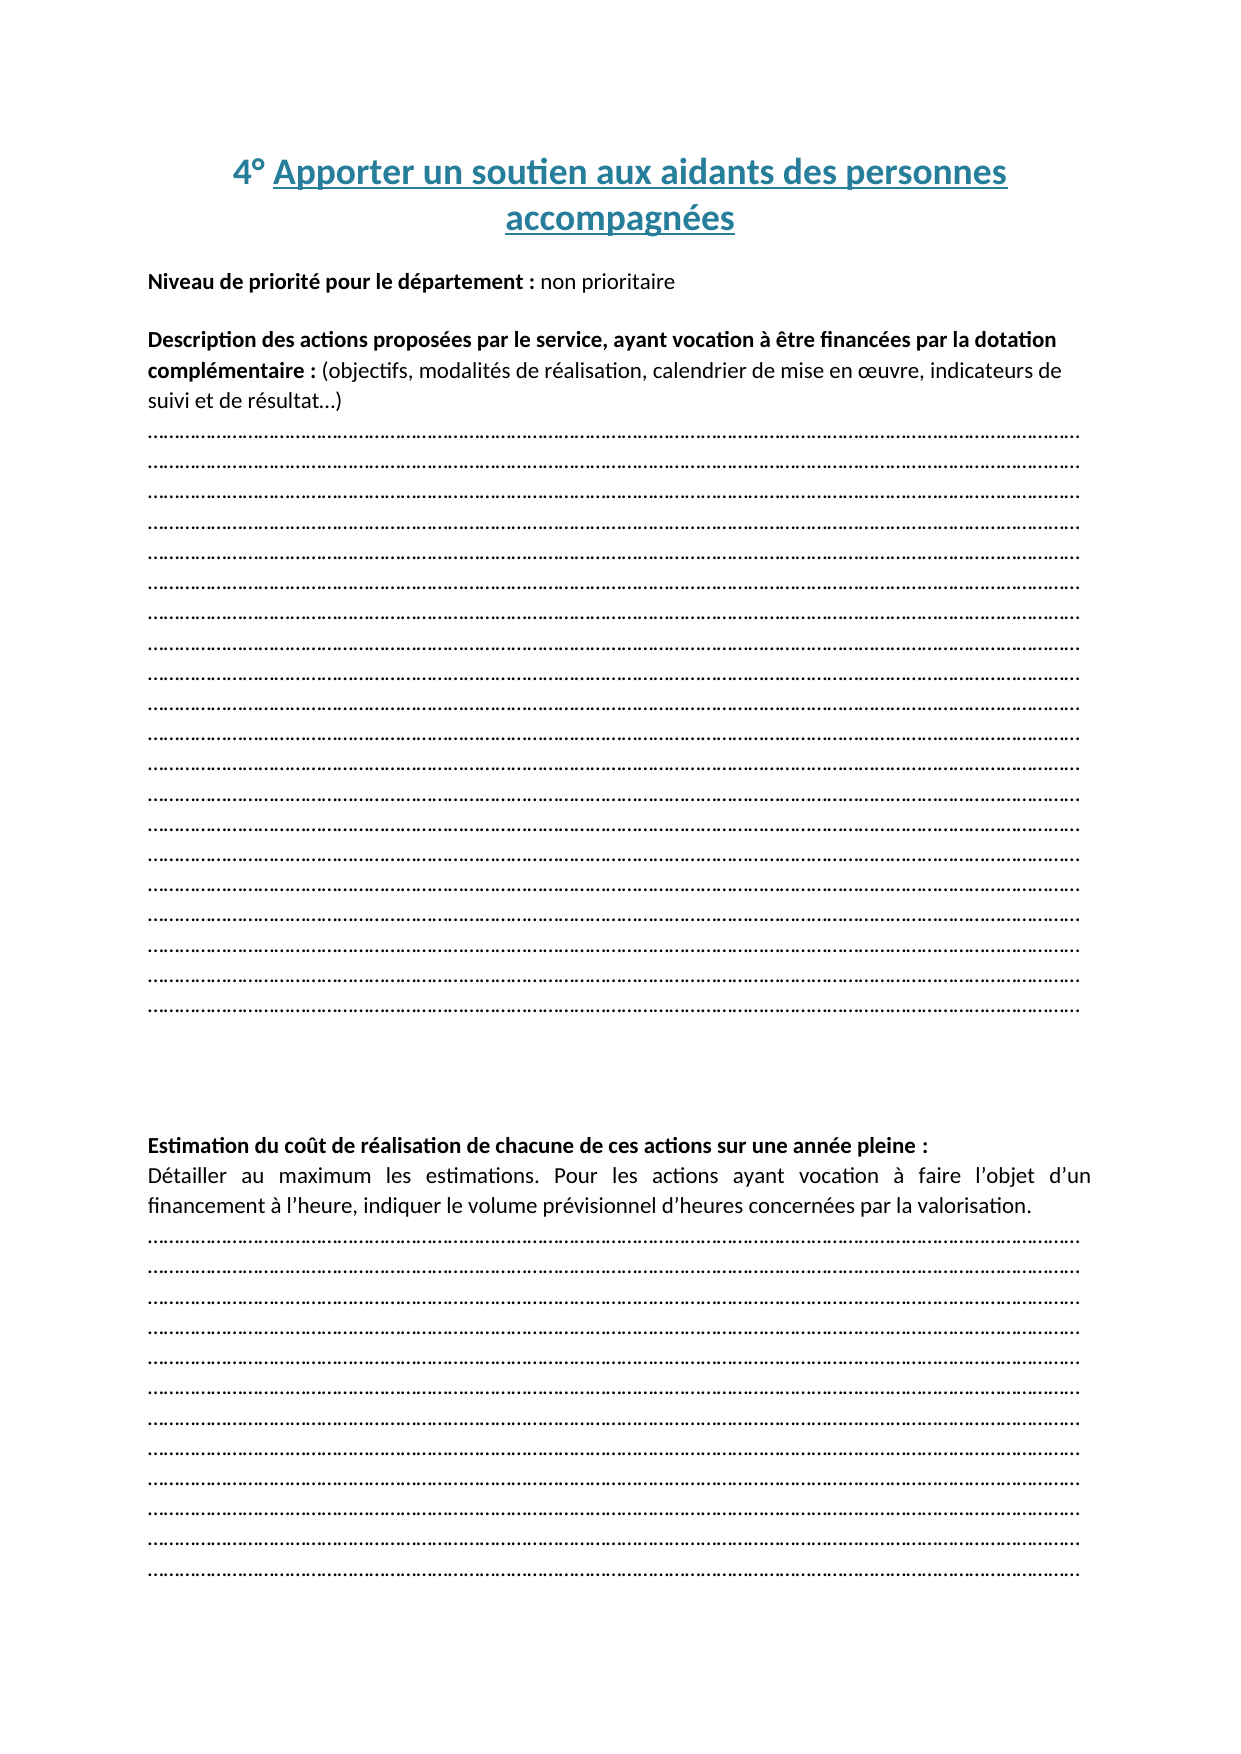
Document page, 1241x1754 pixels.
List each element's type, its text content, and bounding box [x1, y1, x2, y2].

text Description des actions proposées par le service, ayant vocation à être financées par la dotation complémentaire : (objectifs, modalités de réalisation, calendrier de mise en œuvre, indicateurs de suivi et de résultat…) ………………………………………………………………………………………………………………………………………………………………………………………………………………………………………………………………………………………………………………………………………………………………………………………………………………………………………………………………………………………………………………………………………………………………………………………………………………………………………………………………………………………………………………………………………………………………………………………………………………………………………………………………………………………………………………………………………………………………………………………………………………………………………………………………………………………………………………………………………………………………………………………………………………………………………………………………………………………………………………………………………………………………………………………………………………………………………………………………………………………………………………………………………………………………………………………………………………………………………………………………………………………………………………………………………………………………………………………………………………………………………………………………………………………………………………………………………………………………………………………………………………………………………………………………………………………………………………………………………………………………………………………………………………………………………………………………………………………………………………………………………………………………………………………………………………………………………………………………………………………………………………………………………………………………………………………………………………………………………………………………………………………………………………………………………………………………………………………………………………………………………………………………………………………………………………………………………………………………………………………………………………………………………………………………………………………………………………………………………………………………………………………………………………………………………………………………………… [148, 326, 1093, 1018]
text Niveau de priorité pour le département : non prioritaire [148, 267, 1093, 295]
text ……………………………………………………………………………………………………………………………………………………………………………………………………………………………………………………………………………………………………………………………………………………………………………………………………………………………………………………………………………………………………………………………………………………………………………………………………………………………………………………………………………………………………………………………………………………………………………………………………………………………………………………………………………………………………………………………………………………………………………………………………………………………………………………………………………………………………………………………………………………………………………………………………………………………………………………………………………………………………………………………………………………………………………………………………………………………………………………………………………………………………………………………………………………………………………………………………………………………………………………………………………………………………………………………………………………………………………………………………………………………………………………………………………………………………………………………………………………………… [148, 1221, 1093, 1582]
text Estimation du coût de réalisation de chacune de ces actions sur une année pleine : [148, 1131, 1093, 1159]
text 4° Apporter un soutien aux aidants des personnes accompagnées [148, 148, 1093, 239]
text Détailler au maximum les estimations. Pour les actions ayant vocation à faire l’objet d’un financement à l’heure, indiquer le volume prévisionnel d’heures concernées par la valorisation. [148, 1161, 1093, 1219]
